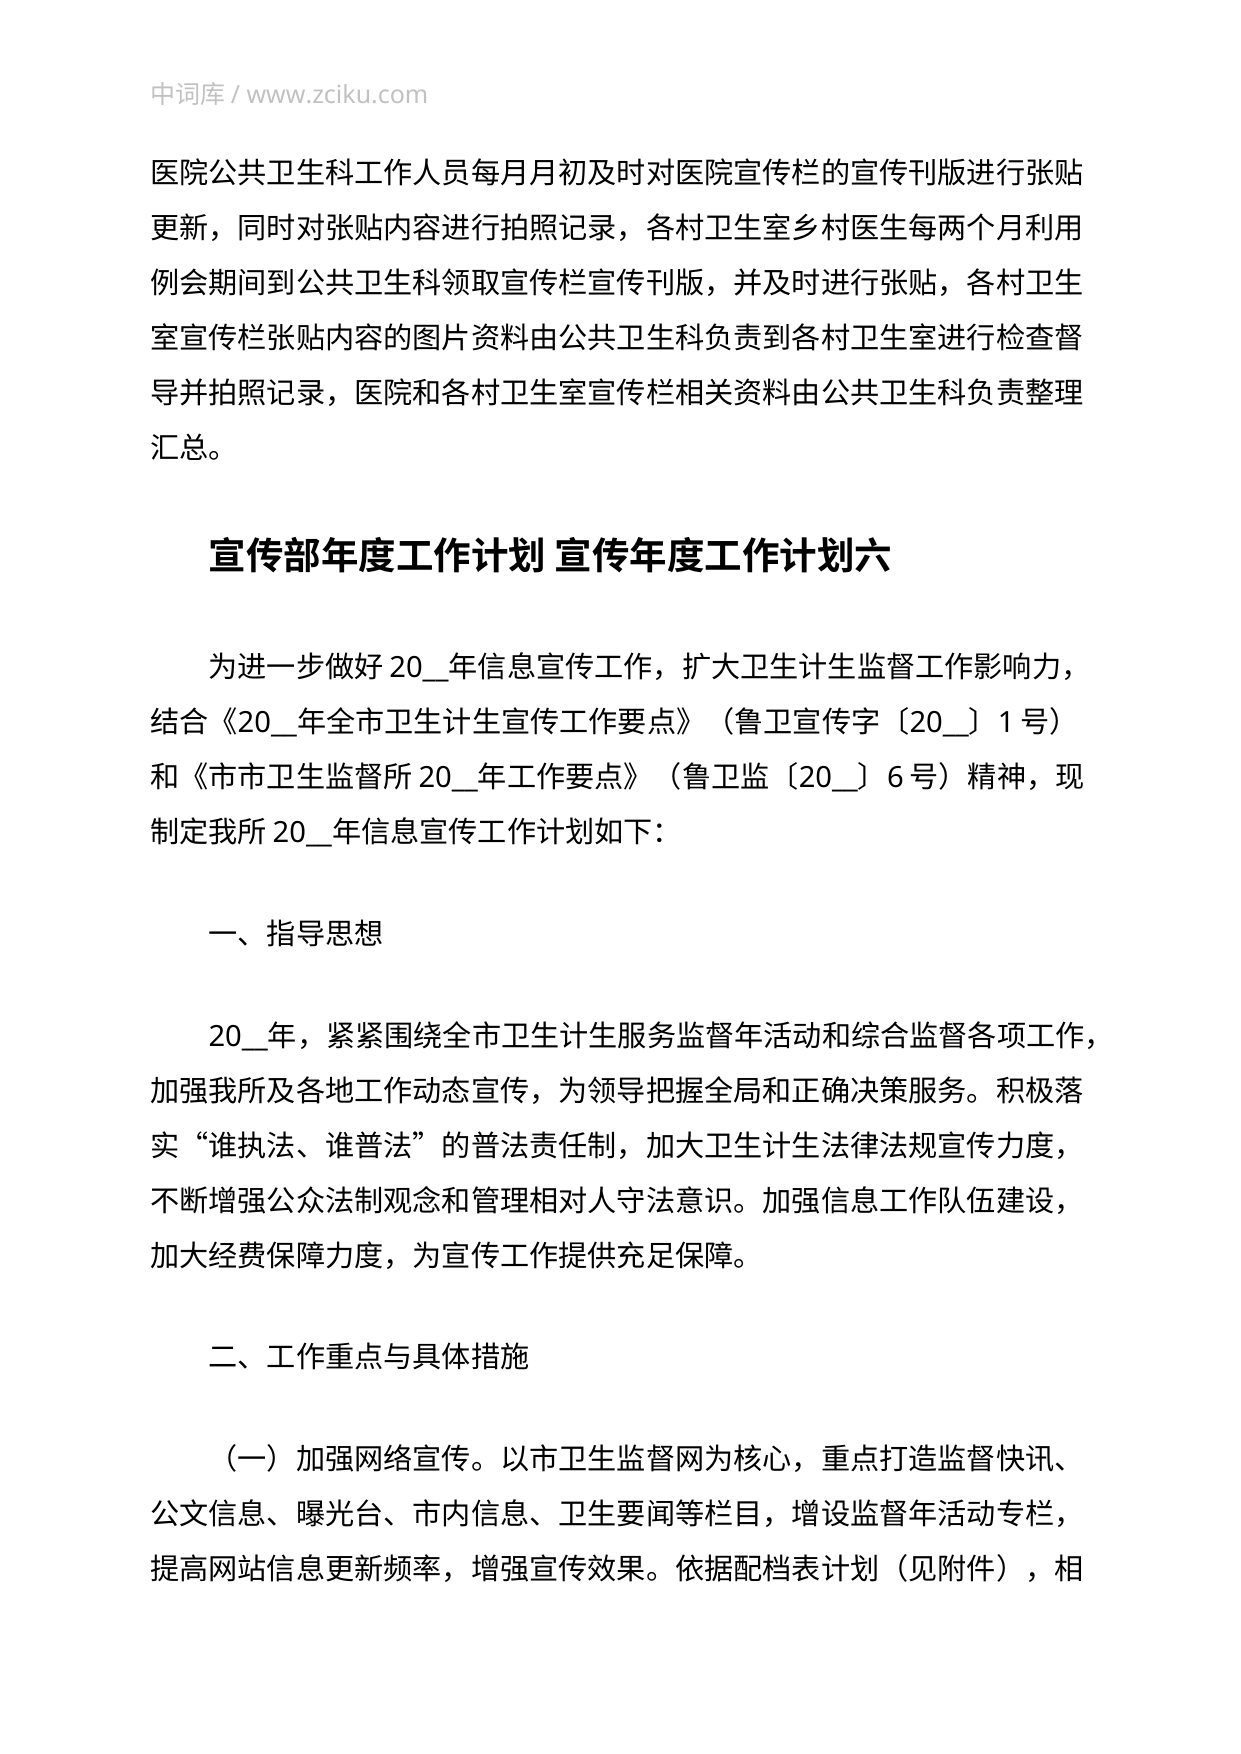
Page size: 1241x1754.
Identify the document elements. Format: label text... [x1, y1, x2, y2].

text 20__年，紧紧围绕全市卫生计生服务监督年活动和综合监督各项工作，加强我所及各地工作动态宣传，为领导把握全局和正确决策服务。积极落实“谁执法、谁普法”的普法责任制，加大卫生计生法律法规宣传力度，不断增强公众法制观念和管理相对人守法意识。加强信息工作队伍建设，加大经费保障力度，为宣传工作提供充足保障。 [150, 1012, 1090, 1274]
text 一、指导思想 [150, 911, 1090, 953]
text 宣传部年度工作计划 宣传年度工作计划六 [150, 526, 1090, 581]
text 二、工作重点与具体措施 [150, 1334, 1090, 1376]
text 为进一步做好20__年信息宣传工作，扩大卫生计生监督工作影响力，结合《20__年全市卫生计生宣传工作要点》（鲁卫宣传字〔20__〕1号）和《市市卫生监督所20__年工作要点》（鲁卫监〔20__〕6号）精神，现制定我所20__年信息宣传工作计划如下： [150, 644, 1090, 851]
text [150, 150, 1090, 467]
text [150, 1436, 1090, 1588]
